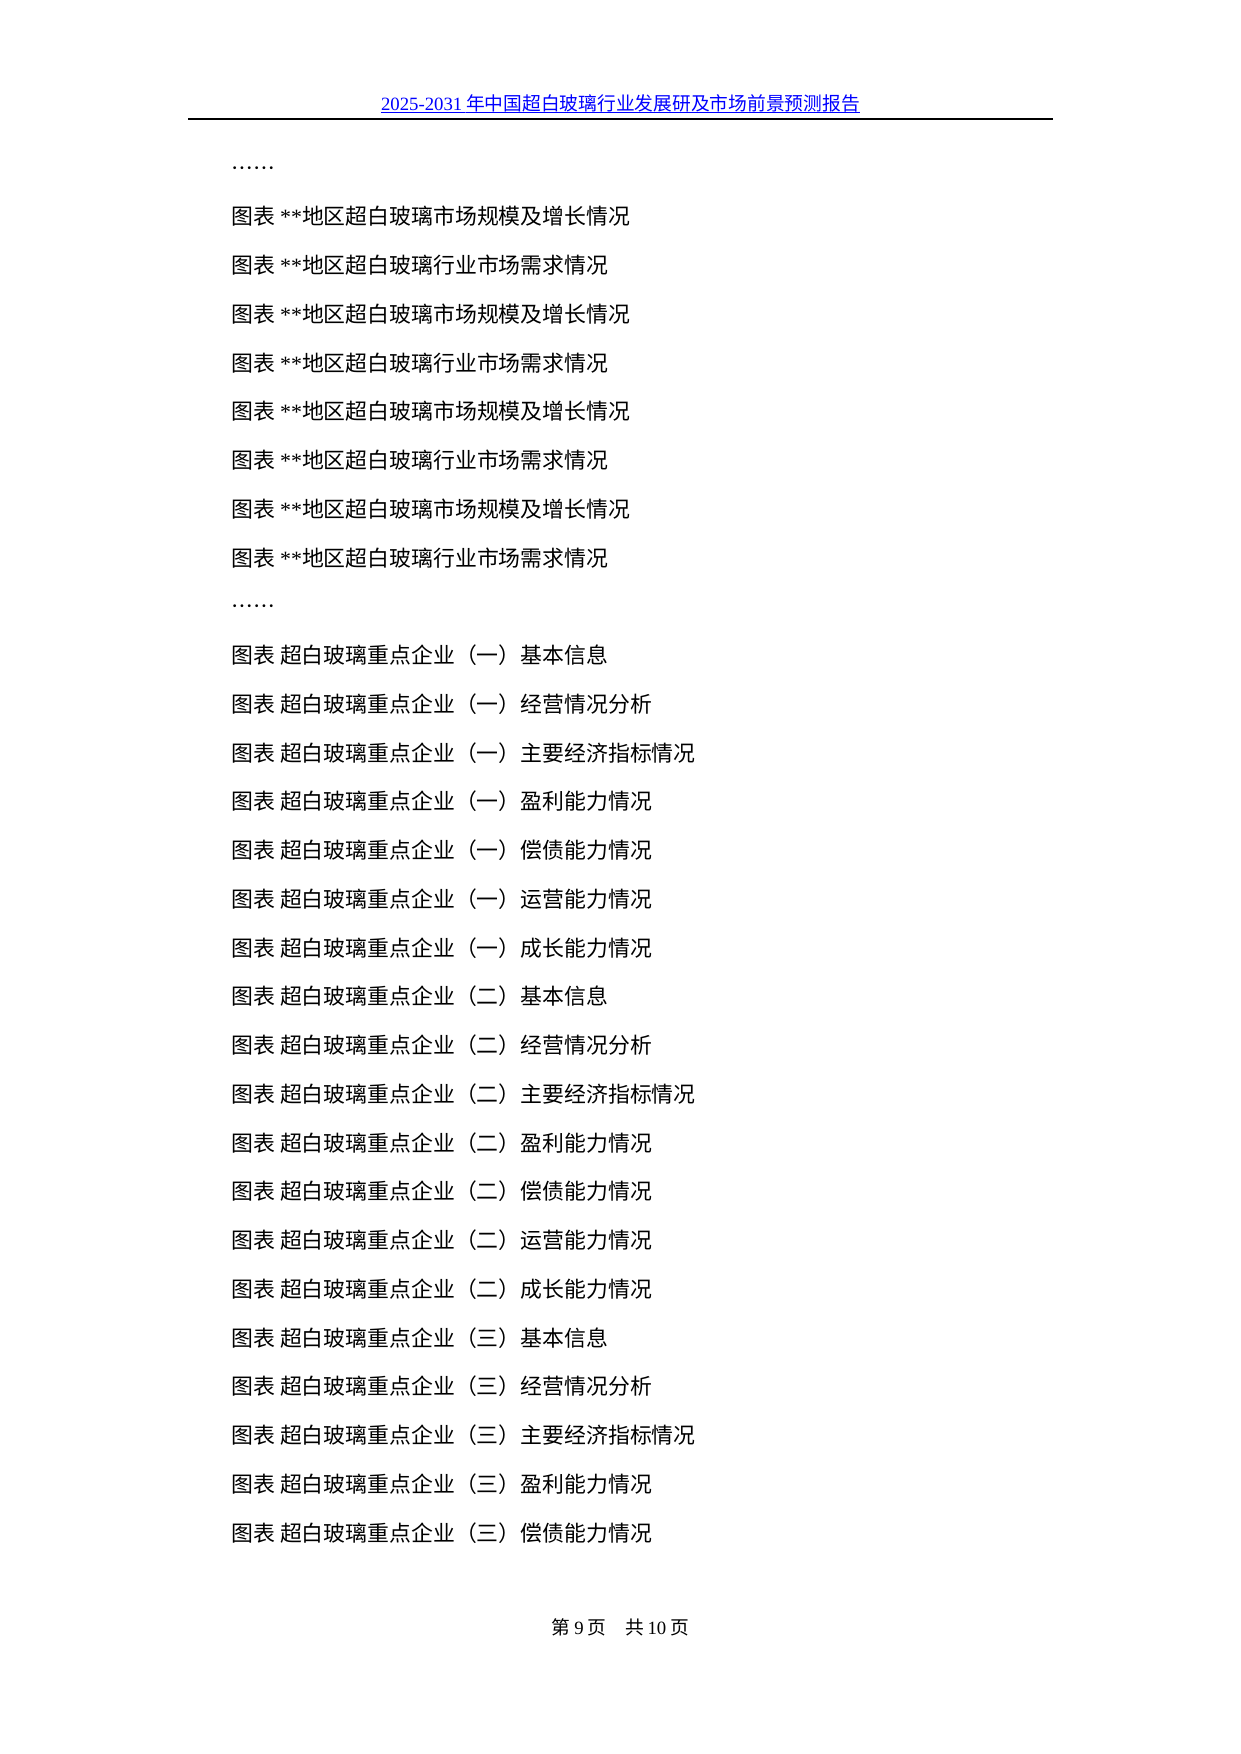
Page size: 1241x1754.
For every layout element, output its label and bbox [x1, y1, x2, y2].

text [187, 150, 1053, 1548]
